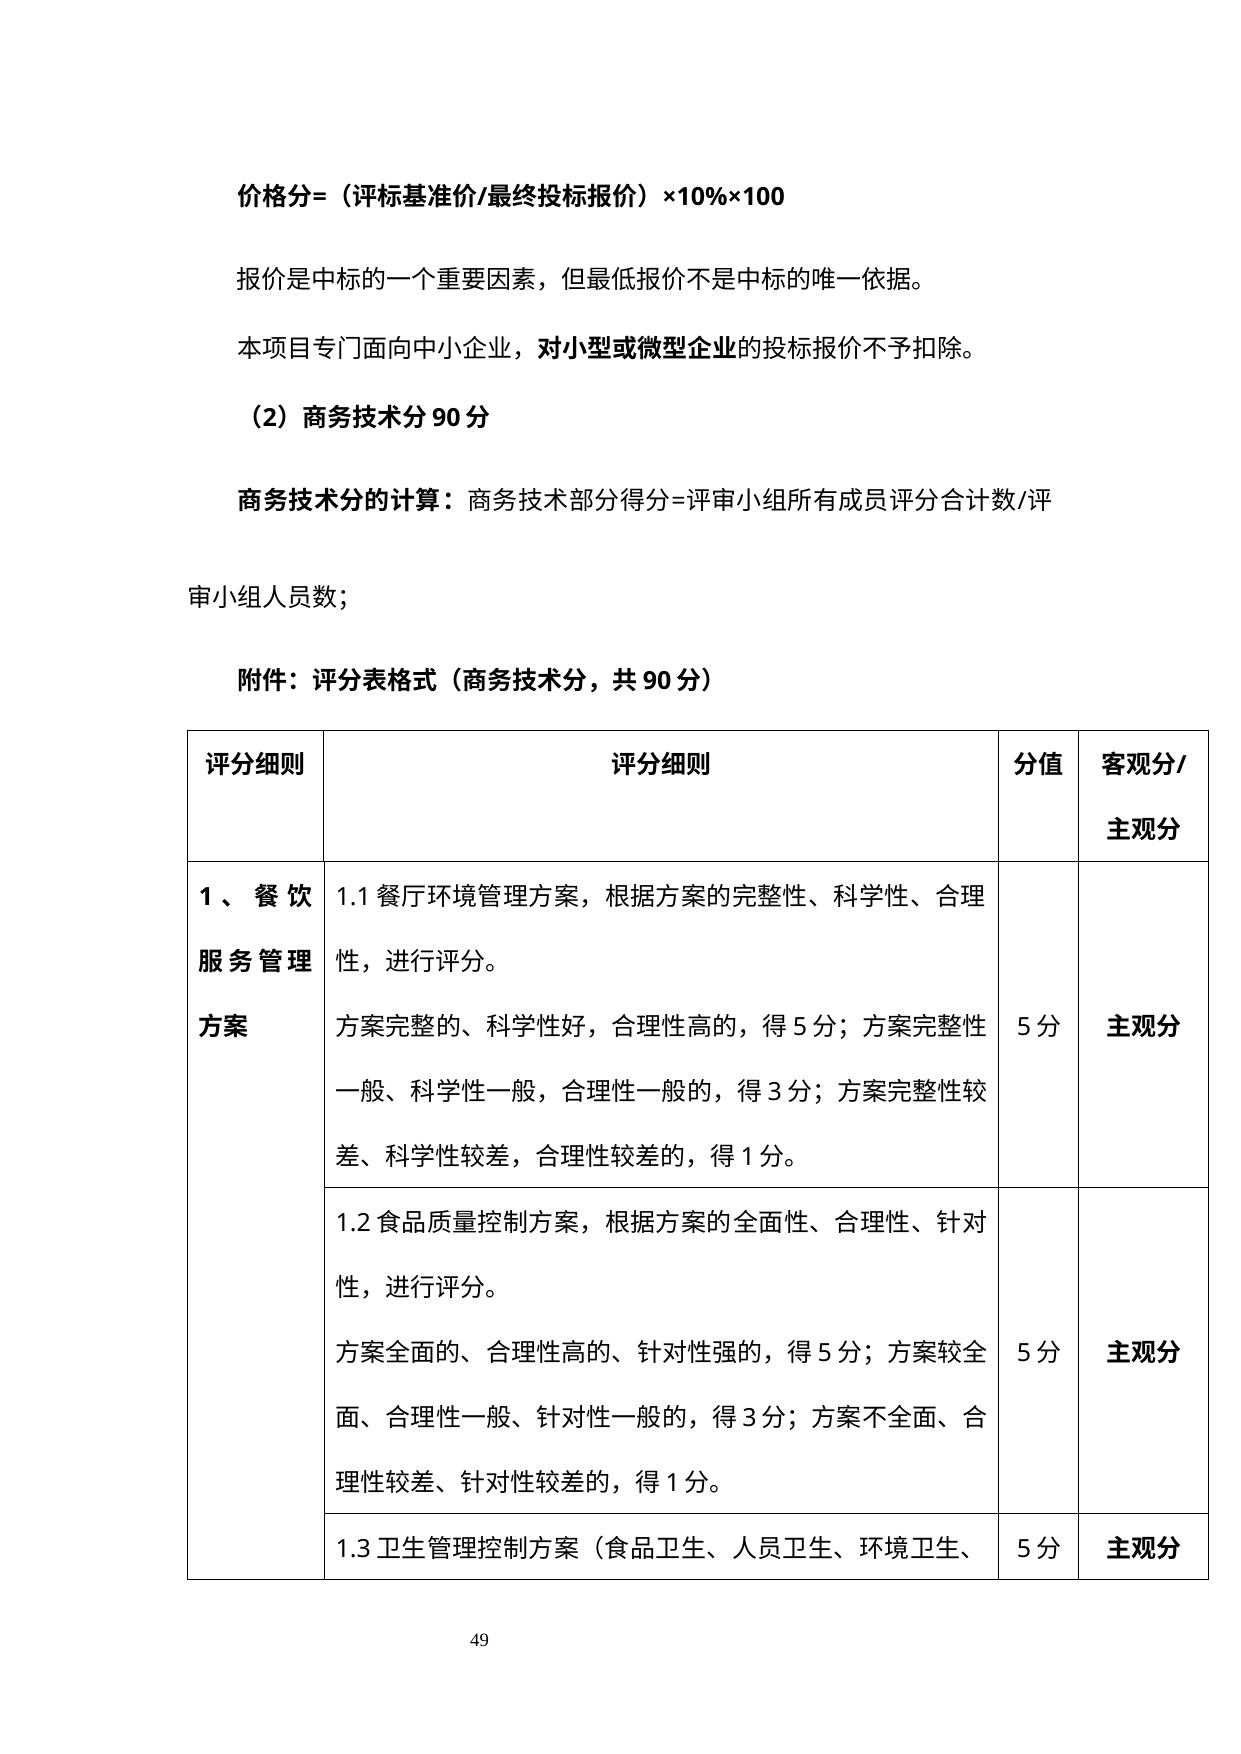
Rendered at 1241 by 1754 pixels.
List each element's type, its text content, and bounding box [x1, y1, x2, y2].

table_cell 主观分 [1079, 862, 1208, 1187]
text 商务技术分的计算：商务技术部分得分=评审小组所有成员评分合计数/评审小组人员数； [187, 466, 1053, 628]
table_cell 主观分 [1079, 1514, 1208, 1579]
text （2）商务技术分90分 [187, 383, 1053, 448]
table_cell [325, 1514, 998, 1579]
table_cell 5分 [999, 862, 1078, 1187]
table_cell 主观分 [1079, 1188, 1208, 1513]
table_header 客观分/主观分 [1079, 731, 1208, 861]
text 本项目专门面向中小企业，对小型或微型企业的投标报价不予扣除。 [187, 328, 1053, 364]
table_cell 5分 [999, 1188, 1078, 1513]
table_cell 1、餐饮服务管理方案 [188, 862, 324, 1579]
table_cell 5分 [999, 1514, 1078, 1579]
table_cell 1.2食品质量控制方案，根据方案的全面性、合理性、针对性，进行评分。 方案全面的、合理性高的、针对性强的，得5分；方案较全面、合理性一般、针对性一般的，得3分；方案不全面、合理性较差、针对性较差的，得1分。 [325, 1188, 998, 1513]
table_header 评分细则 [188, 731, 323, 861]
table_header 评分细则 [324, 731, 998, 861]
table_header 分值 [999, 731, 1078, 861]
text 价格分=（评标基准价/最终投标报价）×10%×100 [187, 162, 1053, 227]
table_cell 1.1餐厅环境管理方案，根据方案的完整性、科学性、合理性，进行评分。 方案完整的、科学性好，合理性高的，得5分；方案完整性一般、科学性一般，合理性一般的，得3分；方案完整性较差、科学性较差，合理性较差的，得1分。 [325, 862, 998, 1187]
text 报价是中标的一个重要因素，但最低报价不是中标的唯一依据。 [187, 245, 1053, 310]
text 附件：评分表格式（商务技术分，共90分） [187, 646, 1053, 711]
